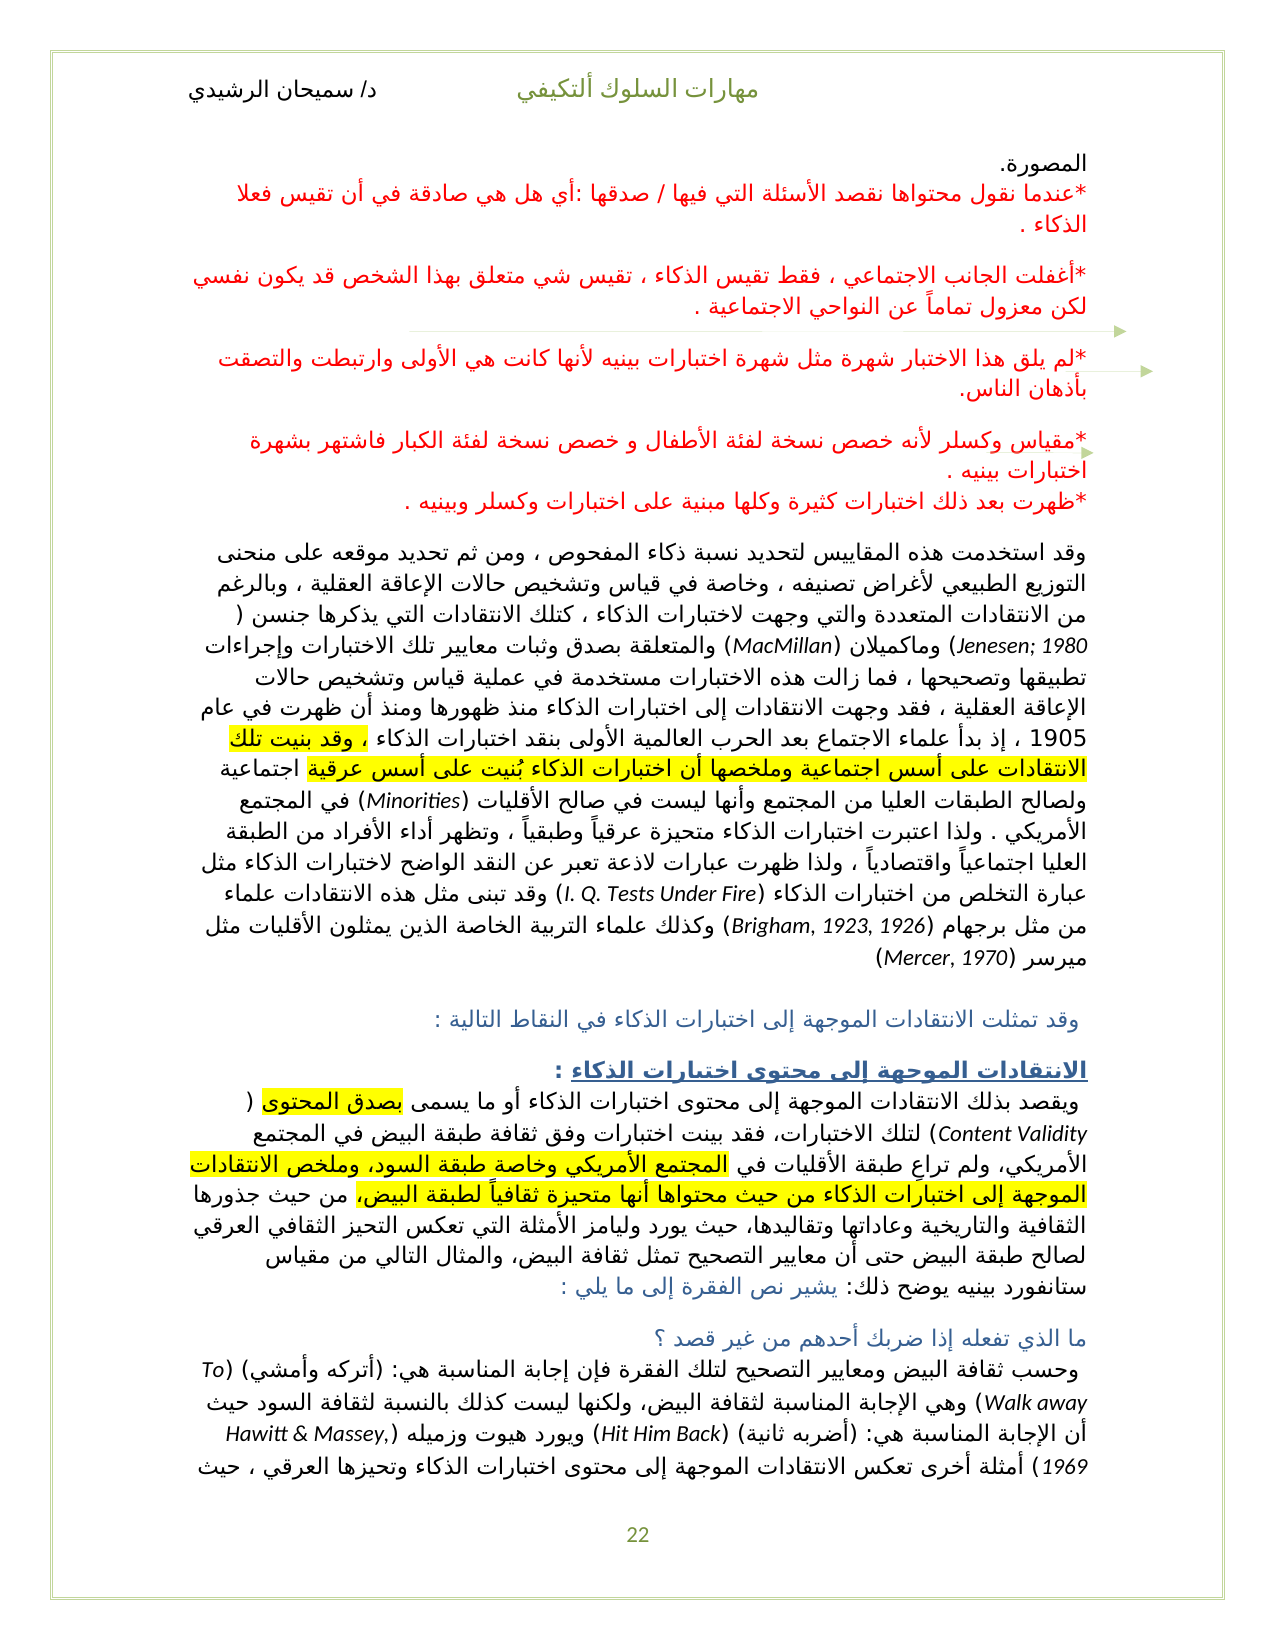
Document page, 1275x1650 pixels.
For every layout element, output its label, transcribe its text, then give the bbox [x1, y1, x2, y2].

text وقد استخدمت هذه المقاييس لتحديد نسبة ذكاء المفحوص ، ومن ثم تحديد موقعه على منحنى التوزيع الطبيعي لأغراض تصنيفه ، وخاصة في قياس وتشخيص حالات الإعاقة العقلية ، وبالرغم من الانتقادات المتعددة والتي وجهت لاختبارات الذكاء ، كتلك الانتقادات التي يذكرها جنسن (Jenesen; 1980) وماكميلان (MacMillan) والمتعلقة بصدق وثبات معايير تلك الاختبارات وإجراءات تطبيقها وتصحيحها ، فما زالت هذه الاختبارات مستخدمة في عملية قياس وتشخيص حالات الإعاقة العقلية ، فقد وجهت الانتقادات إلى اختبارات الذكاء منذ ظهورها ومنذ أن ظهرت في عام 1905 ، إذ بدأ علماء الاجتماع بعد الحرب العالمية الأولى بنقد اختبارات الذكاء ، وقد بنيت تلك الانتقادات على أسس اجتماعية وملخصها أن اختبارات الذكاء بُنيت على أسس عرقية اجتماعية ولصالح الطبقات العليا من المجتمع وأنها ليست في صالح الأقليات (Minorities) في المجتمع الأمريكي . ولذا اعتبرت اختبارات الذكاء متحيزة عرقياً وطبقياً ، وتظهر أداء الأفراد من الطبقة العليا اجتماعياً واقتصادياً ، ولذا ظهرت عبارات لاذعة تعبر عن النقد الواضح لاختبارات الذكاء مثل عبارة التخلص من اختبارات الذكاء (I. Q. Tests Under Fire) وقد تبنى مثل هذه الانتقادات علماء من مثل برجهام (Brigham, 1923, 1926) وكذلك علماء التربية الخاصة الذين يمثلون الأقليات مثل ميرسر (Mercer, 1970) وقد تمثلت الانتقادات الموجهة إلى اختبارات الذكاء في النقاط التالية : [187, 539, 1087, 1033]
text الانتقادات الموجهة إلى محتوى اختبارات الذكاء : ويقصد بذلك الانتقادات الموجهة إلى محتوى اختبارات الذكاء أو ما يسمى بصدق المحتوى (Content Validity) لتلك الاختبارات، فقد بينت اختبارات وفق ثقافة طبقة البيض في المجتمع الأمريكي، ولم تراعِ طبقة الأقليات في المجتمع الأمريكي وخاصة طبقة السود، وملخص الانتقادات الموجهة إلى اختبارات الذكاء من حيث محتواها أنها متحيزة ثقافياً لطبقة البيض، من حيث جذورها الثقافية والتاريخية وعاداتها وتقاليدها، حيث يورد وليامز الأمثلة التي تعكس التحيز الثقافي العرقي لصالح طبقة البيض حتى أن معايير التصحيح تمثل ثقافة البيض، والمثال التالي من مقياس ستانفورد بينيه يوضح ذلك: يشير نص الفقرة إلى ما يلي : [187, 1057, 1087, 1300]
text *مقياس وكسلر لأنه خصص نسخة لفئة الأطفال و خصص نسخة لفئة الكبار فاشتهر بشهرة اختبارات بينيه . *ظهرت بعد ذلك اختبارات كثيرة وكلها مبنية على اختبارات وكسلر وبينيه . [187, 427, 1087, 515]
text *لم يلق هذا الاختبار شهرة مثل شهرة اختبارات بينيه لأنها كانت هي الأولى وارتبطت والتصقت بأذهان الناس. [187, 345, 1087, 402]
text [187, 1325, 1087, 1480]
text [187, 150, 1087, 238]
text *أغفلت الجانب الاجتماعي ، فقط تقيس الذكاء ، تقيس شي متعلق بهذا الشخص قد يكون نفسي لكن معزول تماماً عن النواحي الاجتماعية . [187, 263, 1087, 320]
